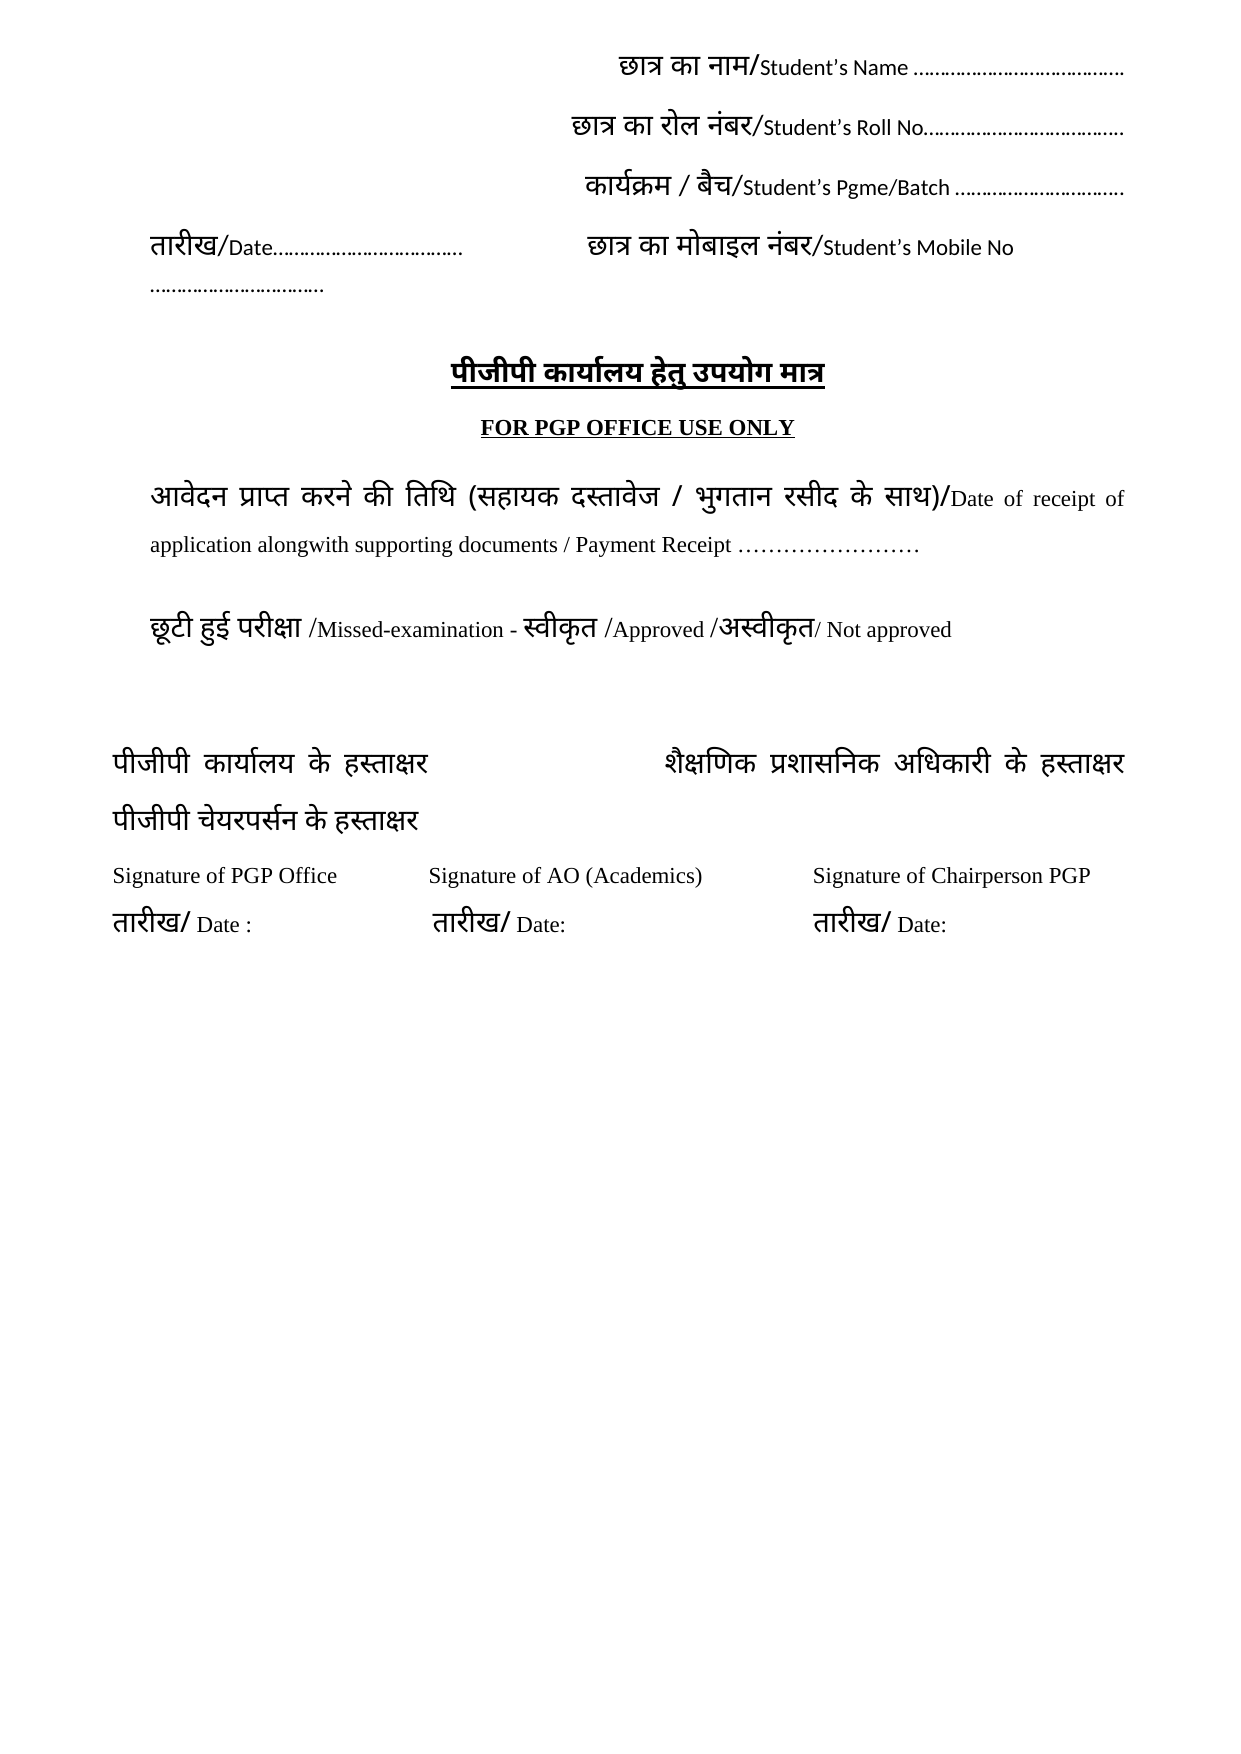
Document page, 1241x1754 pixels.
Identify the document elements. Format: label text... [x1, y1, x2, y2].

text Signature of PGP Office Signature of AO (Academics) Signature of Chairperson PGP [112, 862, 1125, 888]
text तारीख/Date……………………………… छात्र का मोबाइल नंबर/Student’s Mobile No …………………………… [150, 227, 1125, 298]
text कार्यक्रम / बैच/Student’s Pgme/Batch ………………………….. [150, 167, 1125, 208]
text FOR PGP OFFICE USE ONLY [150, 414, 1125, 440]
text पीजीपी कार्यालय हेतु उपयोग मात्र [150, 356, 1125, 394]
text आवेदन प्राप्त करने की तिथि (सहायक दस्तावेज / भुगतान रसीद के साथ)/Date of receipt of application alongwith supporting documents / Payment Receipt …………………… [150, 475, 1125, 557]
text छात्र का नाम/Student’s Name …………………………………. [150, 44, 1125, 87]
text पीजीपी कार्यालय के हस्ताक्षर शैक्षणिक प्रशासनिक अधिकारी के हस्ताक्षर पीजीपी चेयरपर्सन के हस्ताक्षर [112, 748, 1125, 843]
text छूटी हुई परीक्षा /Missed-examination - स्वीकृत /Approved /अस्वीकृत/ Not approved [150, 610, 1125, 649]
text तारीख/ Date : तारीख/ Date: तारीख/ Date: [112, 901, 1125, 944]
text छात्र का रोल नंबर/Student’s Roll No……………………………….. [150, 107, 1125, 148]
